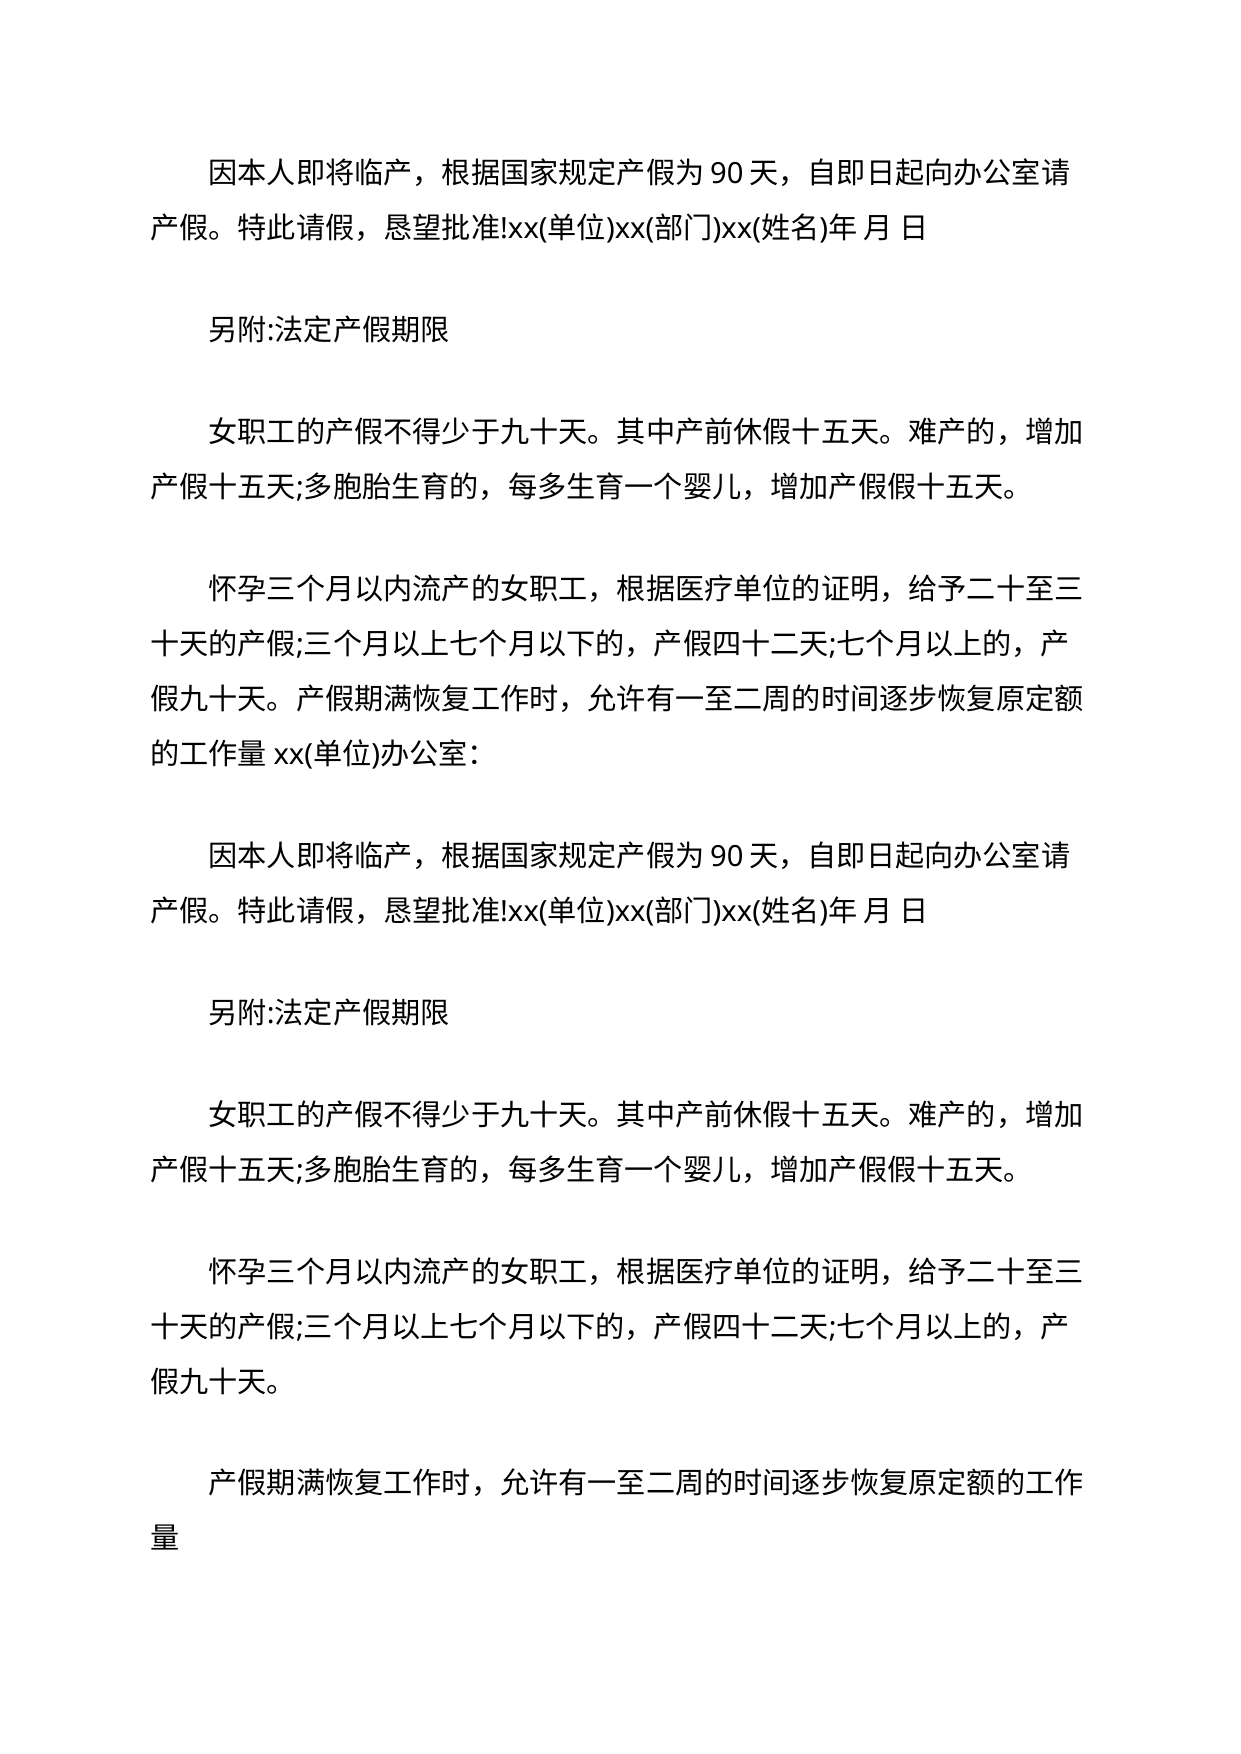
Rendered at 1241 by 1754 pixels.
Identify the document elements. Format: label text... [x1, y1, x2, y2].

text 因本人即将临产，根据国家规定产假为90天，自即日起向办公室请产假。特此请假，恳望批准!xx(单位)xx(部门)xx(姓名)年 月 日 [150, 150, 1090, 247]
text 怀孕三个月以内流产的女职工，根据医疗单位的证明，给予二十至三十天的产假;三个月以上七个月以下的，产假四十二天;七个月以上的，产假九十天。产假期满恢复工作时，允许有一至二周的时间逐步恢复原定额的工作量 xx(单位)办公室： [150, 566, 1090, 773]
text 女职工的产假不得少于九十天。其中产前休假十五天。难产的，增加产假十五天;多胞胎生育的，每多生育一个婴儿，增加产假假十五天。 [150, 409, 1090, 506]
text 另附:法定产假期限 [150, 989, 1090, 1032]
text 另附:法定产假期限 [150, 307, 1090, 349]
text 怀孕三个月以内流产的女职工，根据医疗单位的证明，给予二十至三十天的产假;三个月以上七个月以下的，产假四十二天;七个月以上的，产假九十天。 [150, 1248, 1090, 1401]
text 产假期满恢复工作时，允许有一至二周的时间逐步恢复原定额的工作量 [150, 1460, 1090, 1557]
text 女职工的产假不得少于九十天。其中产前休假十五天。难产的，增加产假十五天;多胞胎生育的，每多生育一个婴儿，增加产假假十五天。 [150, 1092, 1090, 1189]
text 因本人即将临产，根据国家规定产假为90天，自即日起向办公室请产假。特此请假，恳望批准!xx(单位)xx(部门)xx(姓名)年 月 日 [150, 833, 1090, 930]
